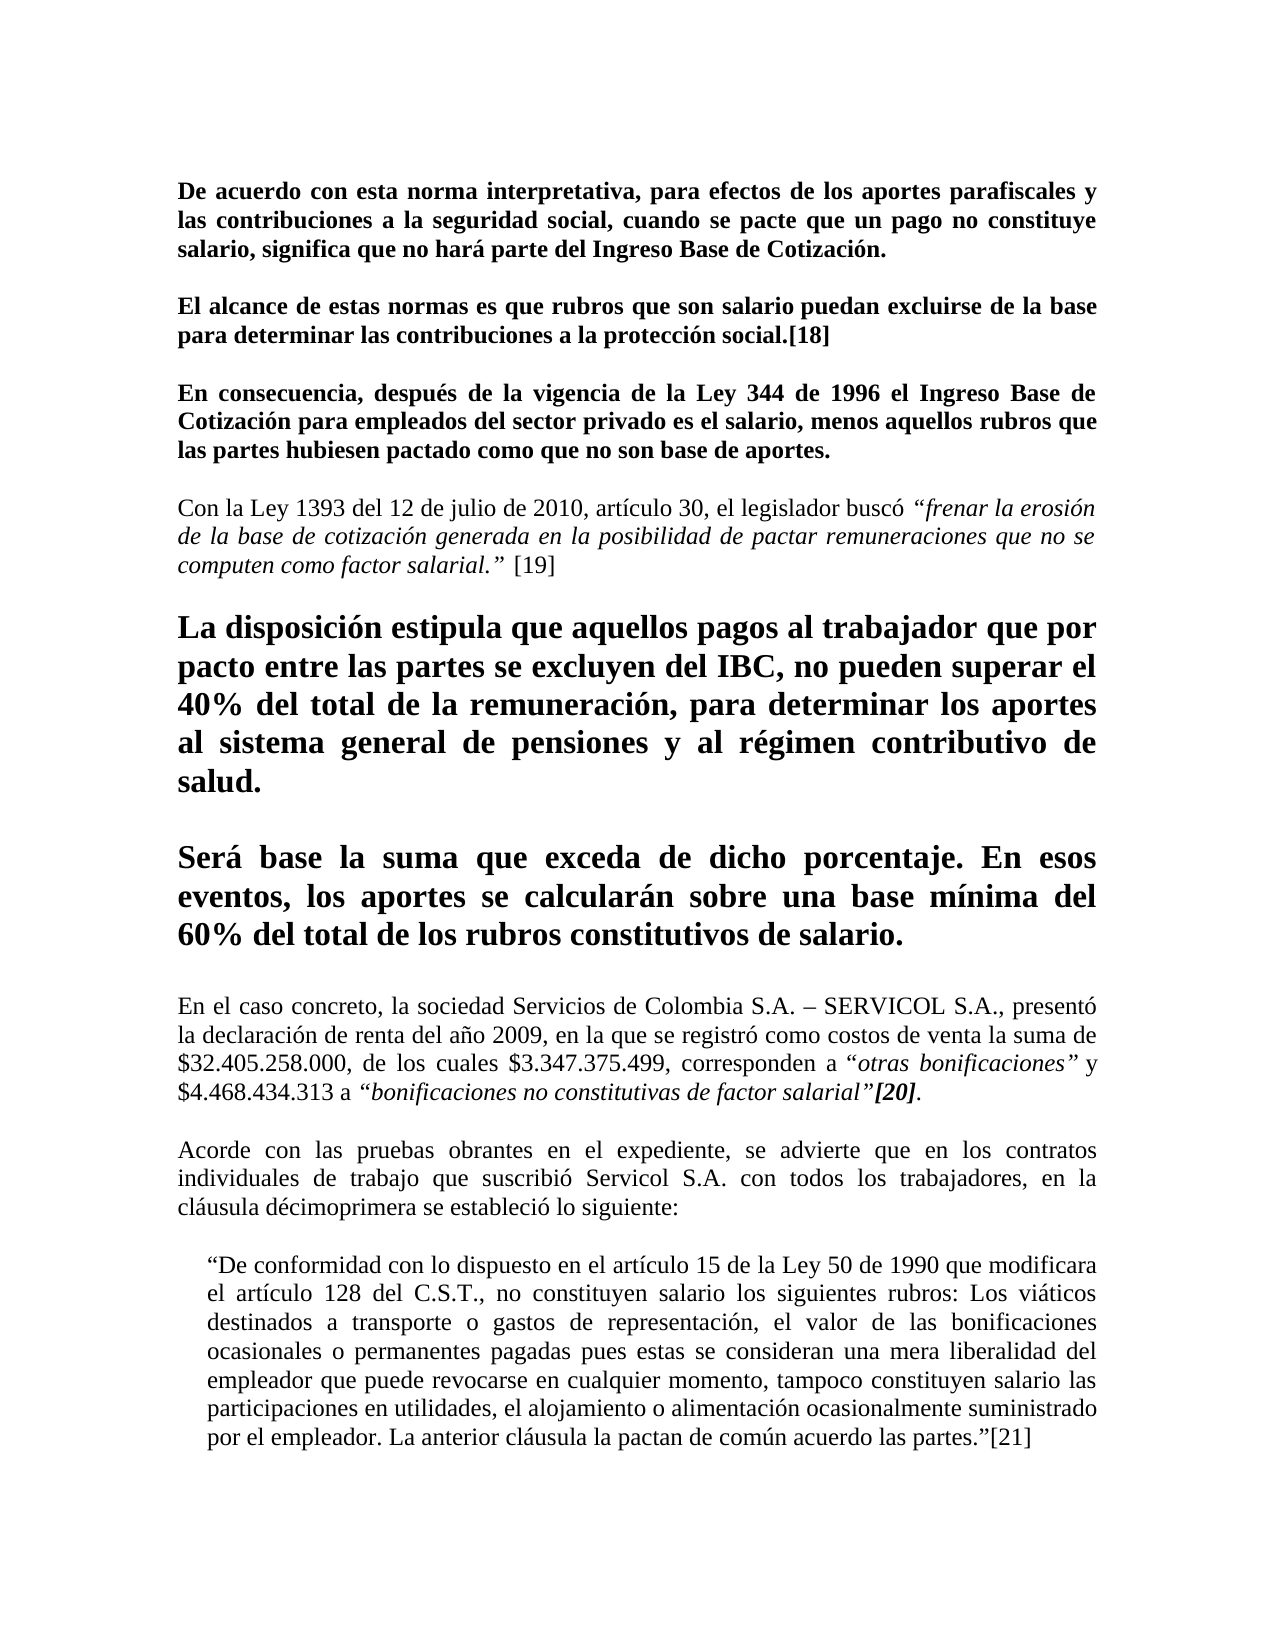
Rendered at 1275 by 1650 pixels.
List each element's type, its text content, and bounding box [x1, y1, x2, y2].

text De acuerdo con esta norma interpretativa, para efectos de los aportes parafiscales y las contribuciones a la seguridad social, cuando se pacte que un pago no constituye salario, significa que no hará parte del Ingreso Base de Cotización. [177, 176, 1098, 263]
text Acorde con las pruebas obrantes en el expediente, se advierte que en los contratos individuales de trabajo que suscribió Servicol S.A. con todos los trabajadores, en la cláusula décimoprimera se estableció lo siguiente: [177, 1135, 1098, 1221]
text Será base la suma que exceda de dicho porcentaje. En esos eventos, los aportes se calcularán sobre una base mínima del 60% del total de los rubros constitutivos de salario. [177, 838, 1098, 953]
text La disposición estipula que aquellos pagos al trabajador que por pacto entre las partes se excluyen del IBC, no pueden superar el 40% del total de la remuneración, para determinar los aportes al sistema general de pensiones y al régimen contributivo de salud. [177, 608, 1098, 799]
text El alcance de estas normas es que rubros que son salario puedan excluirse de la base para determinar las contribuciones a la protección social.[18] [177, 291, 1098, 349]
text “De conformidad con lo dispuesto en el artículo 15 de la Ley 50 de 1990 que modificara el artículo 128 del C.S.T., no constituyen salario los siguientes rubros: Los viáticos destinados a transporte o gastos de representación, el valor de las bonificaciones ocasionales o permanentes pagadas pues estas se consideran una mera liberalidad del empleador que puede revocarse en cualquier momento, tampoco constituyen salario las participaciones en utilidades, el alojamiento o alimentación ocasionalmente suministrado por el empleador. La anterior cláusula la pactan de común acuerdo las partes.”[21] [207, 1250, 1098, 1451]
text En el caso concreto, la sociedad Servicios de Colombia S.A. – SERVICOL S.A., presentó la declaración de renta del año 2009, en la que se registró como costos de venta la suma de $32.405.258.000, de los cuales $3.347.375.499, corresponden a “otras bonificaciones” y $4.468.434.313 a “bonificaciones no constitutivas de factor salarial”[20]. [177, 991, 1098, 1106]
text Con la Ley 1393 del 12 de julio de 2010, artículo 30, el legislador buscó “frenar la erosión de la base de cotización generada en la posibilidad de pactar remuneraciones que no se computen como factor salarial.” [19] [177, 493, 1098, 579]
text En consecuencia, después de la vigencia de la Ley 344 de 1996 el Ingreso Base de Cotización para empleados del sector privado es el salario, menos aquellos rubros que las partes hubiesen pactado como que no son base de aportes. [177, 378, 1098, 464]
